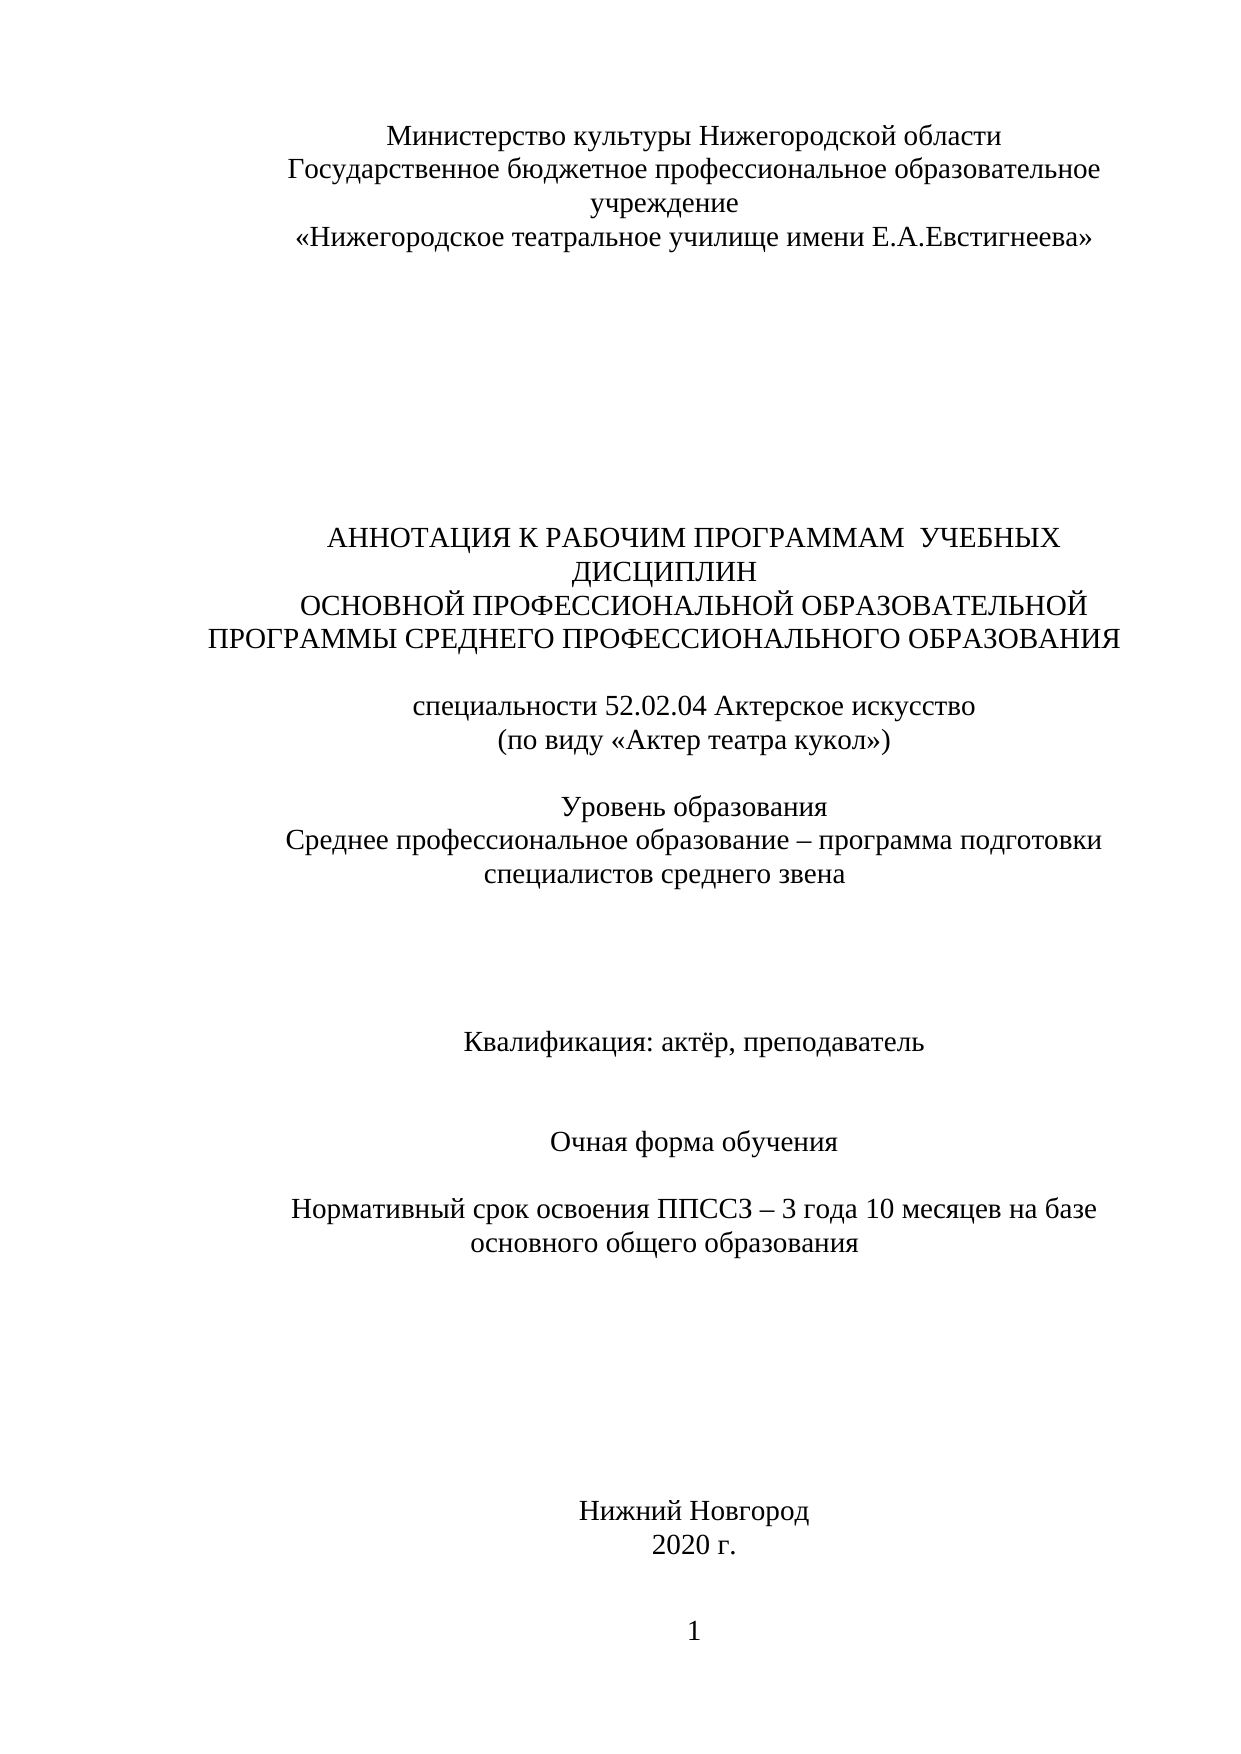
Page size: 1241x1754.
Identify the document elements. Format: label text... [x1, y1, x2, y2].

text Уровень образования [177, 789, 1152, 822]
text (по виду «Актер театра кукол») [177, 722, 1152, 755]
text Среднее профессиональное образование – программа подготовки специалистов среднего звена [177, 822, 1152, 889]
text Квалификация: актёр, преподаватель [177, 1024, 1152, 1057]
text Нормативный срок освоения ППССЗ – 3 года 10 месяцев на базе основного общего образования [177, 1191, 1152, 1258]
text АННОТАЦИЯ К РАБОЧИМ ПРОГРАММАМ УЧЕБНЫХ ДИСЦИПЛИН [177, 521, 1152, 588]
text Очная форма обучения [177, 1124, 1152, 1158]
text Нижний Новгород [177, 1493, 1152, 1527]
text специальности 52.02.04 Актерское искусство [177, 688, 1152, 722]
text Министерство культуры Нижегородской области [177, 118, 1152, 152]
text 2020 г. [177, 1527, 1152, 1560]
text «Нижегородское театральное училище имени Е.А.Евстигнеева» [177, 219, 1152, 252]
text Государственное бюджетное профессиональное образовательное учреждение [177, 152, 1152, 219]
text ОСНОВНОЙ ПРОФЕССИОНАЛЬНОЙ ОБРАЗОВАТЕЛЬНОЙ ПРОГРАММЫ СРЕДНЕГО ПРОФЕССИОНАЛЬНОГО ОБРАЗОВАНИЯ [177, 588, 1152, 655]
